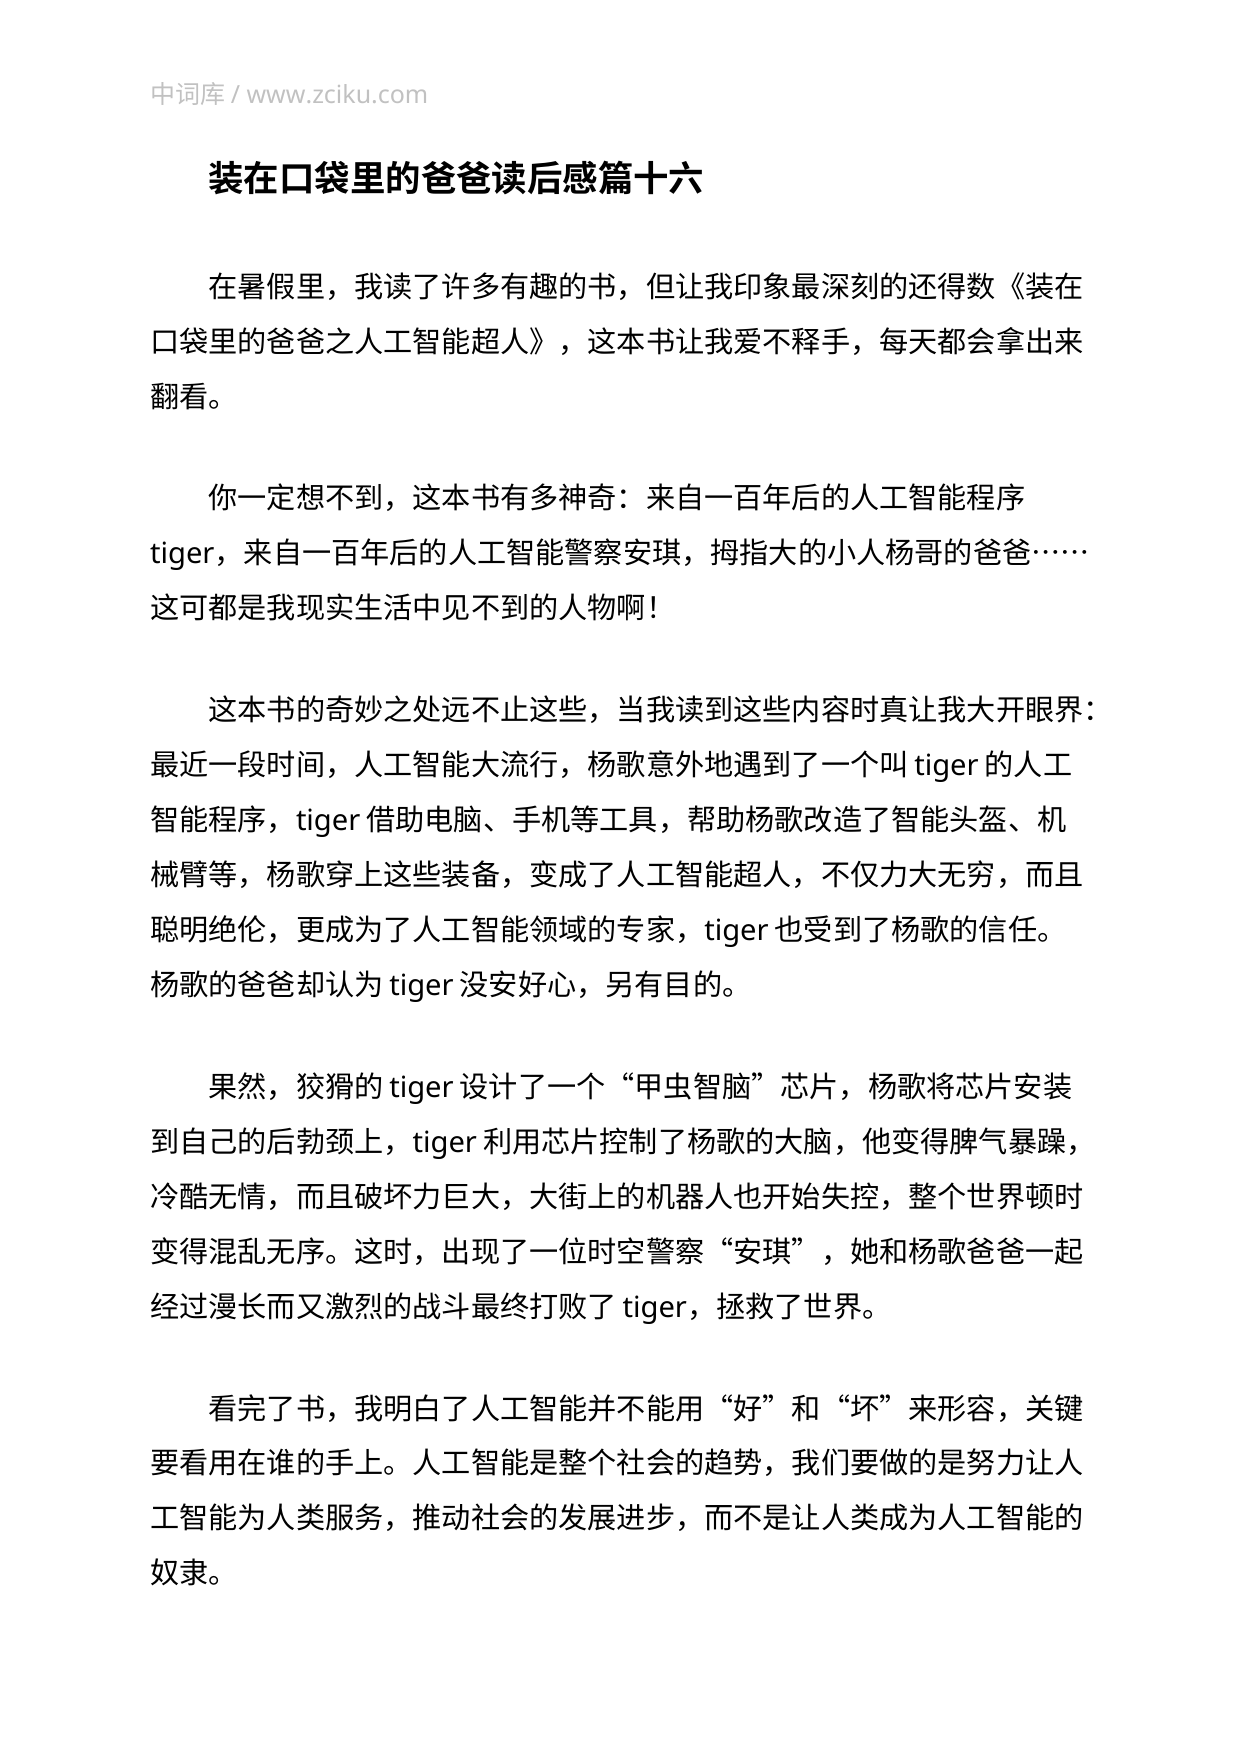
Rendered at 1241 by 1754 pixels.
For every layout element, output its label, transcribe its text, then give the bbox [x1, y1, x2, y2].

text 看完了书，我明白了人工智能并不能用“好”和“坏”来形容，关键要看用在谁的手上。人工智能是整个社会的趋势，我们要做的是努力让人工智能为人类服务，推动社会的发展进步，而不是让人类成为人工智能的奴隶。 [150, 1385, 1090, 1592]
text 装在口袋里的爸爸读后感篇十六 [150, 150, 1090, 201]
text 果然，狡猾的tiger设计了一个“甲虫智脑”芯片，杨歌将芯片安装到自己的后勃颈上，tiger利用芯片控制了杨歌的大脑，他变得脾气暴躁，冷酷无情，而且破坏力巨大，大街上的机器人也开始失控，整个世界顿时变得混乱无序。这时，出现了一位时空警察“安琪”，她和杨歌爸爸一起经过漫长而又激烈的战斗最终打败了tiger，拯救了世界。 [150, 1063, 1090, 1326]
text 这本书的奇妙之处远不止这些，当我读到这些内容时真让我大开眼界：最近一段时间，人工智能大流行，杨歌意外地遇到了一个叫tiger的人工智能程序，tiger借助电脑、手机等工具，帮助杨歌改造了智能头盔、机械臂等，杨歌穿上这些装备，变成了人工智能超人，不仅力大无穷，而且聪明绝伦，更成为了人工智能领域的专家，tiger也受到了杨歌的信任。杨歌的爸爸却认为tiger没安好心，另有目的。 [150, 687, 1090, 1004]
text 在暑假里，我读了许多有趣的书，但让我印象最深刻的还得数《装在口袋里的爸爸之人工智能超人》，这本书让我爱不释手，每天都会拿出来翻看。 [150, 263, 1090, 416]
text 你一定想不到，这本书有多神奇：来自一百年后的人工智能程序tiger，来自一百年后的人工智能警察安琪，拇指大的小人杨哥的爸爸……这可都是我现实生活中见不到的人物啊！ [150, 475, 1090, 627]
